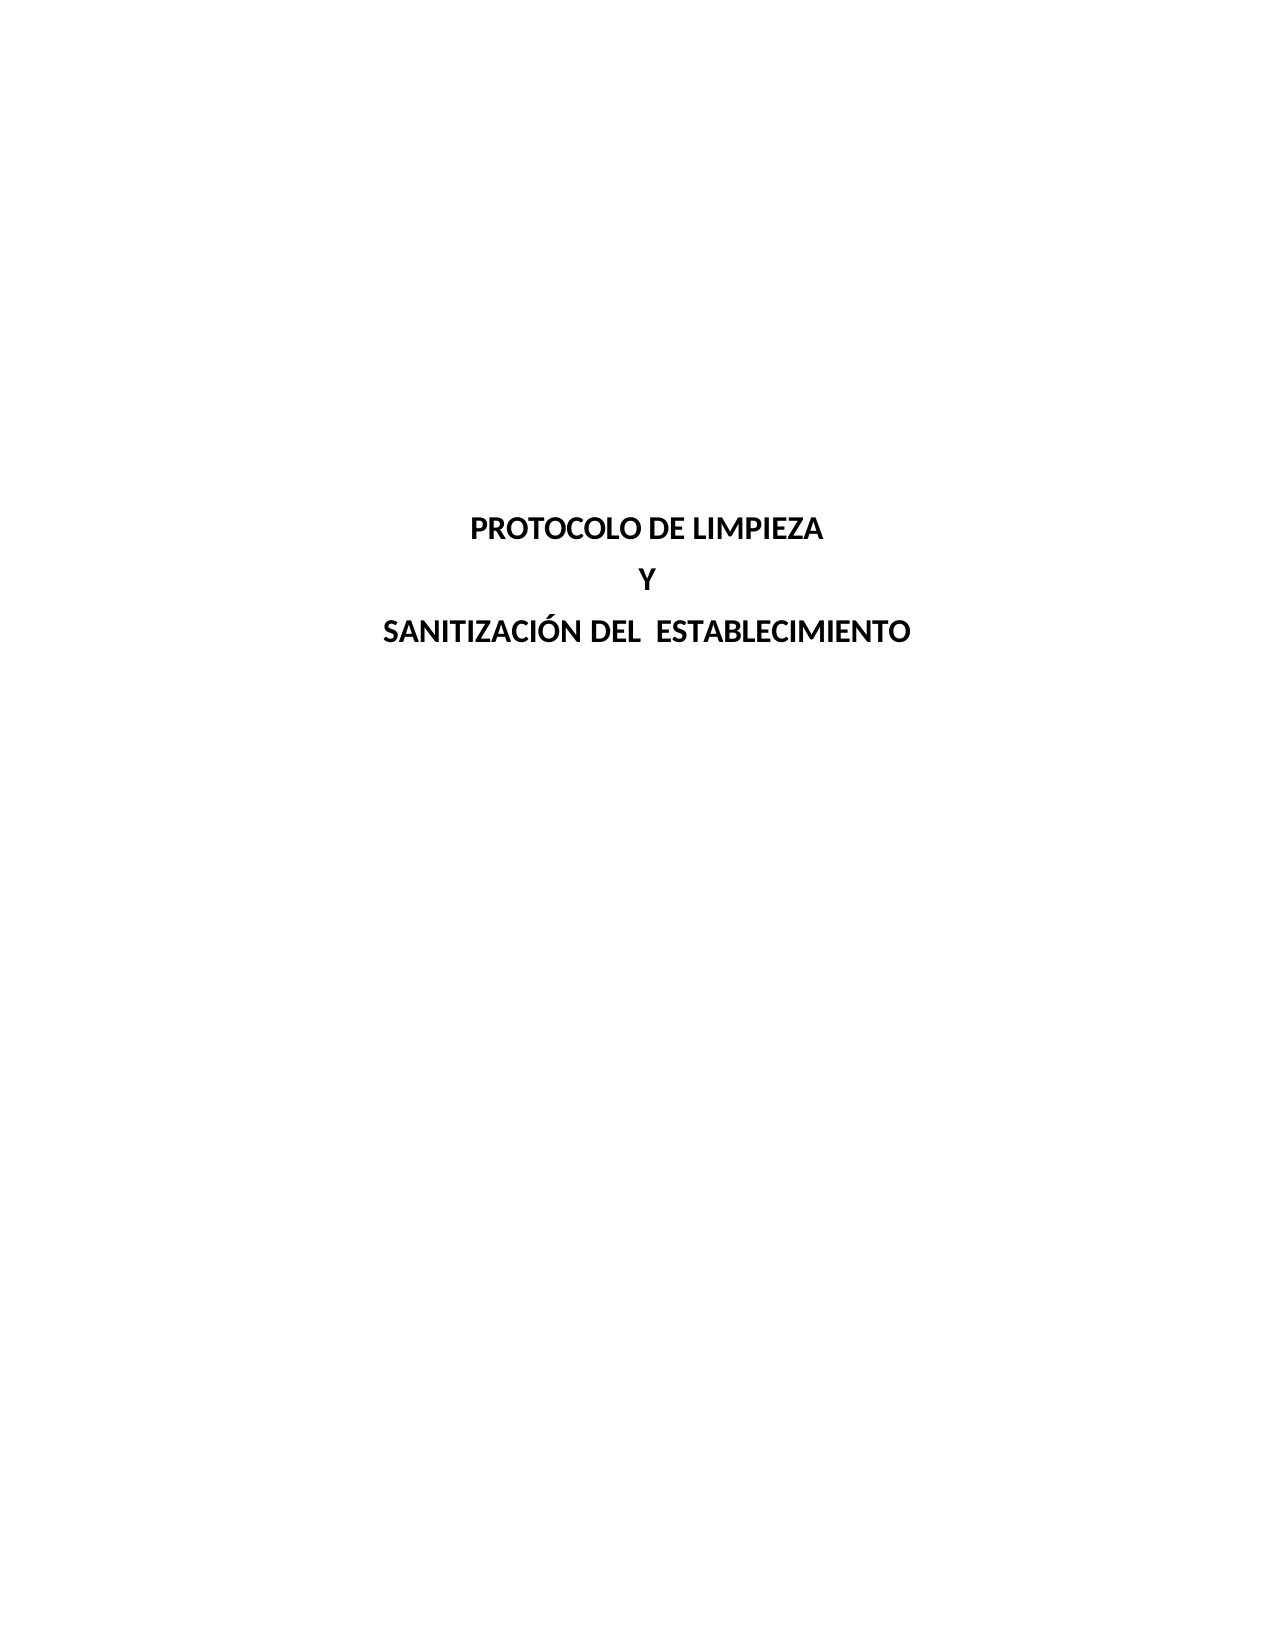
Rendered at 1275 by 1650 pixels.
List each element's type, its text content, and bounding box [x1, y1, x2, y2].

subtitle SANITIZACIÓN DEL ESTABLECIMIENTO [196, 610, 1098, 651]
subtitle PROTOCOLO DE LIMPIEZA [196, 507, 1098, 548]
subtitle Y [196, 558, 1098, 599]
